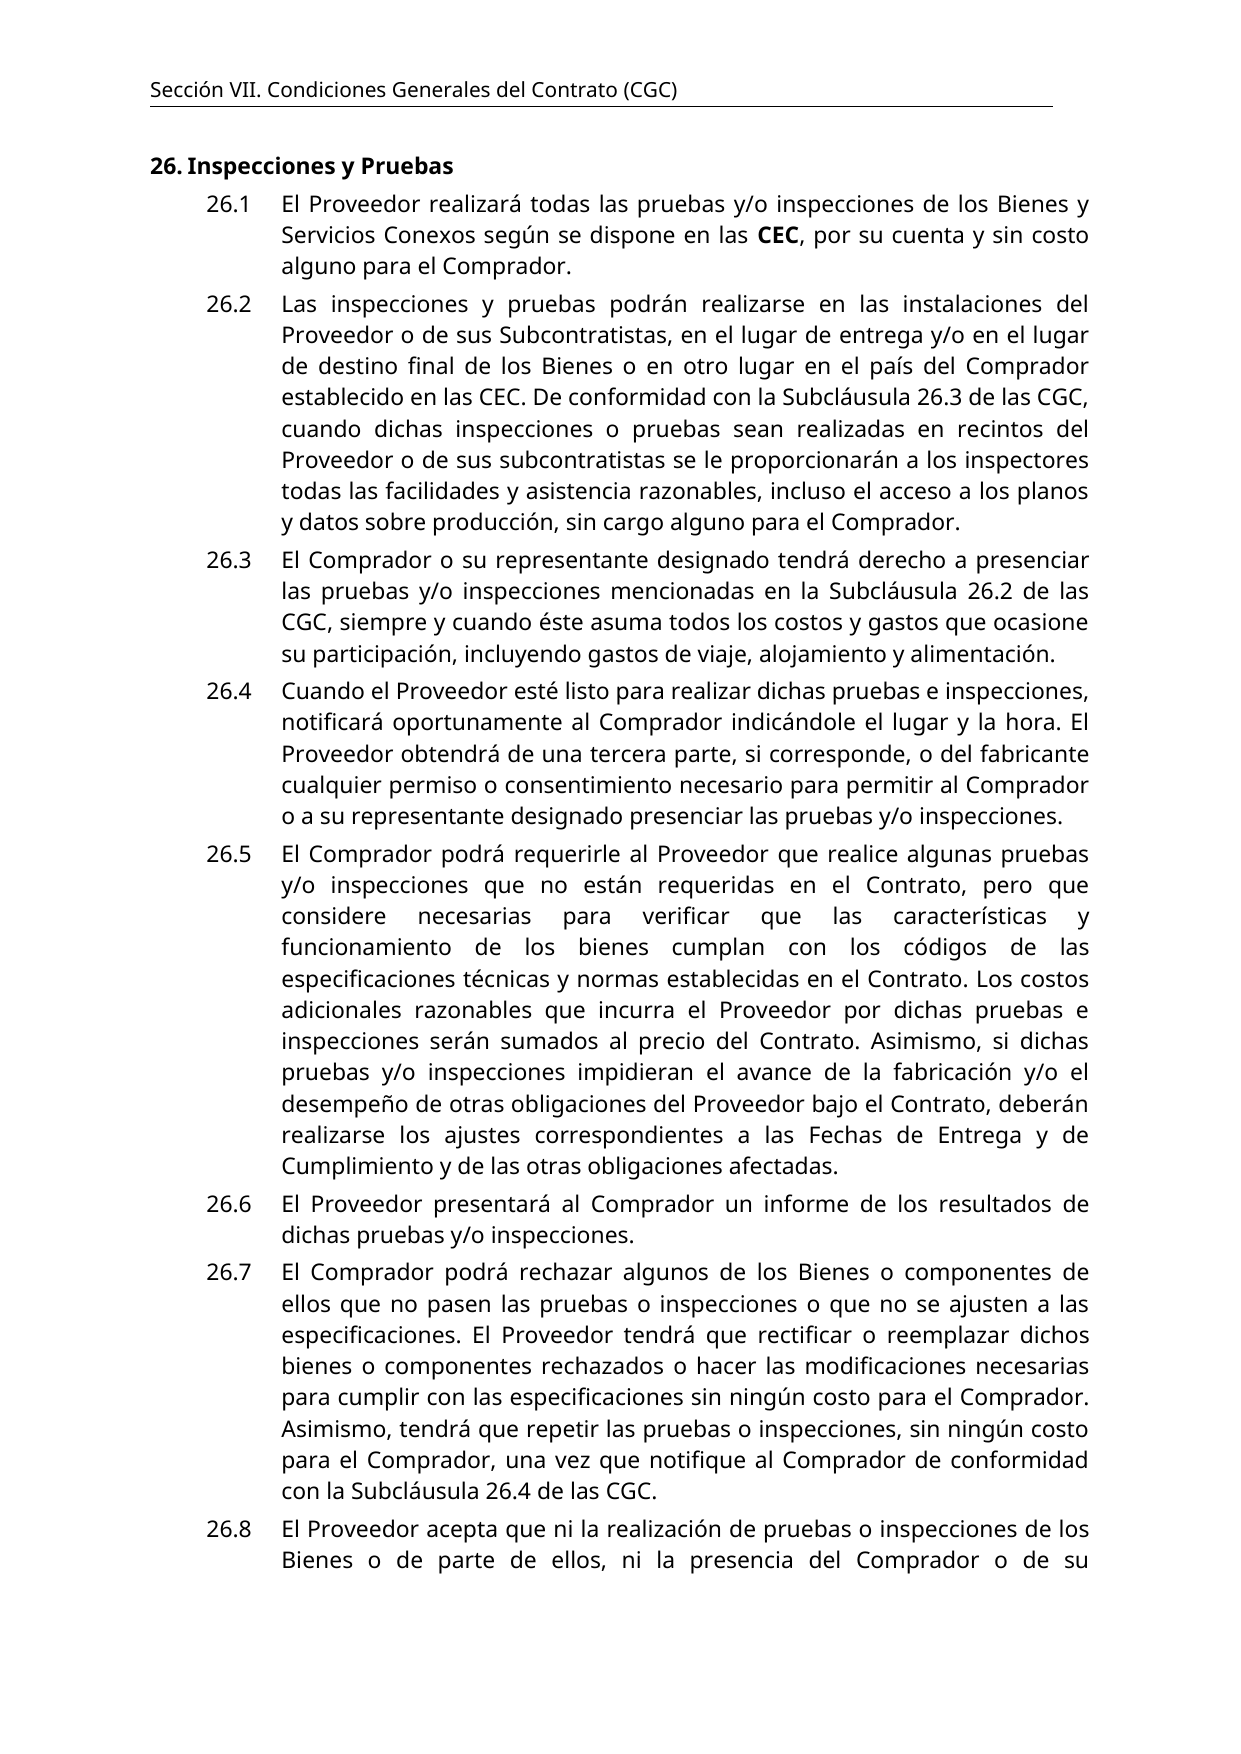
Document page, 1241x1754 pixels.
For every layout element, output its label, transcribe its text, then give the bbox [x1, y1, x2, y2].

list Las inspecciones y pruebas podrán realizarse en las instalaciones del Proveedor o de sus Subcontratistas, en el lugar de entrega y/o en el lugar de destino final de los Bienes o en otro lugar en el país del Comprador establecido en las CEC. De conformidad con la Subcláusula 26.3 de las CGC, cuando dichas inspecciones o pruebas sean realizadas en recintos del Proveedor o de sus subcontratistas se le proporcionarán a los inspectores todas las facilidades y asistencia razonables, incluso el acceso a los planos y datos sobre producción, sin cargo alguno para el Comprador. [206, 287, 1090, 537]
list El Proveedor presentará al Comprador un informe de los resultados de dichas pruebas y/o inspecciones. [206, 1187, 1090, 1250]
list El Comprador podrá requerirle al Proveedor que realice algunas pruebas y/o inspecciones que no están requeridas en el Contrato, pero que considere necesarias para verificar que las características y funcionamiento de los bienes cumplan con los códigos de las especificaciones técnicas y normas establecidas en el Contrato. Los costos adicionales razonables que incurra el Proveedor por dichas pruebas e inspecciones serán sumados al precio del Contrato. Asimismo, si dichas pruebas y/o inspecciones impidieran el avance de la fabricación y/o el desempeño de otras obligaciones del Proveedor bajo el Contrato, deberán realizarse los ajustes correspondientes a las Fechas de Entrega y de Cumplimiento y de las otras obligaciones afectadas. [206, 837, 1090, 1181]
list El Proveedor realizará todas las pruebas y/o inspecciones de los Bienes y Servicios Conexos según se dispone en las CEC, por su cuenta y sin costo alguno para el Comprador. [206, 187, 1090, 281]
list El Comprador o su representante designado tendrá derecho a presenciar las pruebas y/o inspecciones mencionadas en la Subcláusula 26.2 de las CGC, siempre y cuando éste asuma todos los costos y gastos que ocasione su participación, incluyendo gastos de viaje, alojamiento y alimentación. [206, 544, 1090, 669]
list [206, 1512, 1090, 1575]
list Cuando el Proveedor esté listo para realizar dichas pruebas e inspecciones, notificará oportunamente al Comprador indicándole el lugar y la hora. El Proveedor obtendrá de una tercera parte, si corresponde, o del fabricante cualquier permiso o consentimiento necesario para permitir al Comprador o a su representante designado presenciar las pruebas y/o inspecciones. [206, 675, 1090, 831]
list El Comprador podrá rechazar algunos de los Bienes o componentes de ellos que no pasen las pruebas o inspecciones o que no se ajusten a las especificaciones. El Proveedor tendrá que rectificar o reemplazar dichos bienes o componentes rechazados o hacer las modificaciones necesarias para cumplir con las especificaciones sin ningún costo para el Comprador. Asimismo, tendrá que repetir las pruebas o inspecciones, sin ningún costo para el Comprador, una vez que notifique al Comprador de conformidad con la Subcláusula 26.4 de las CGC. [206, 1256, 1090, 1506]
text Inspecciones y Pruebas [150, 150, 1090, 181]
